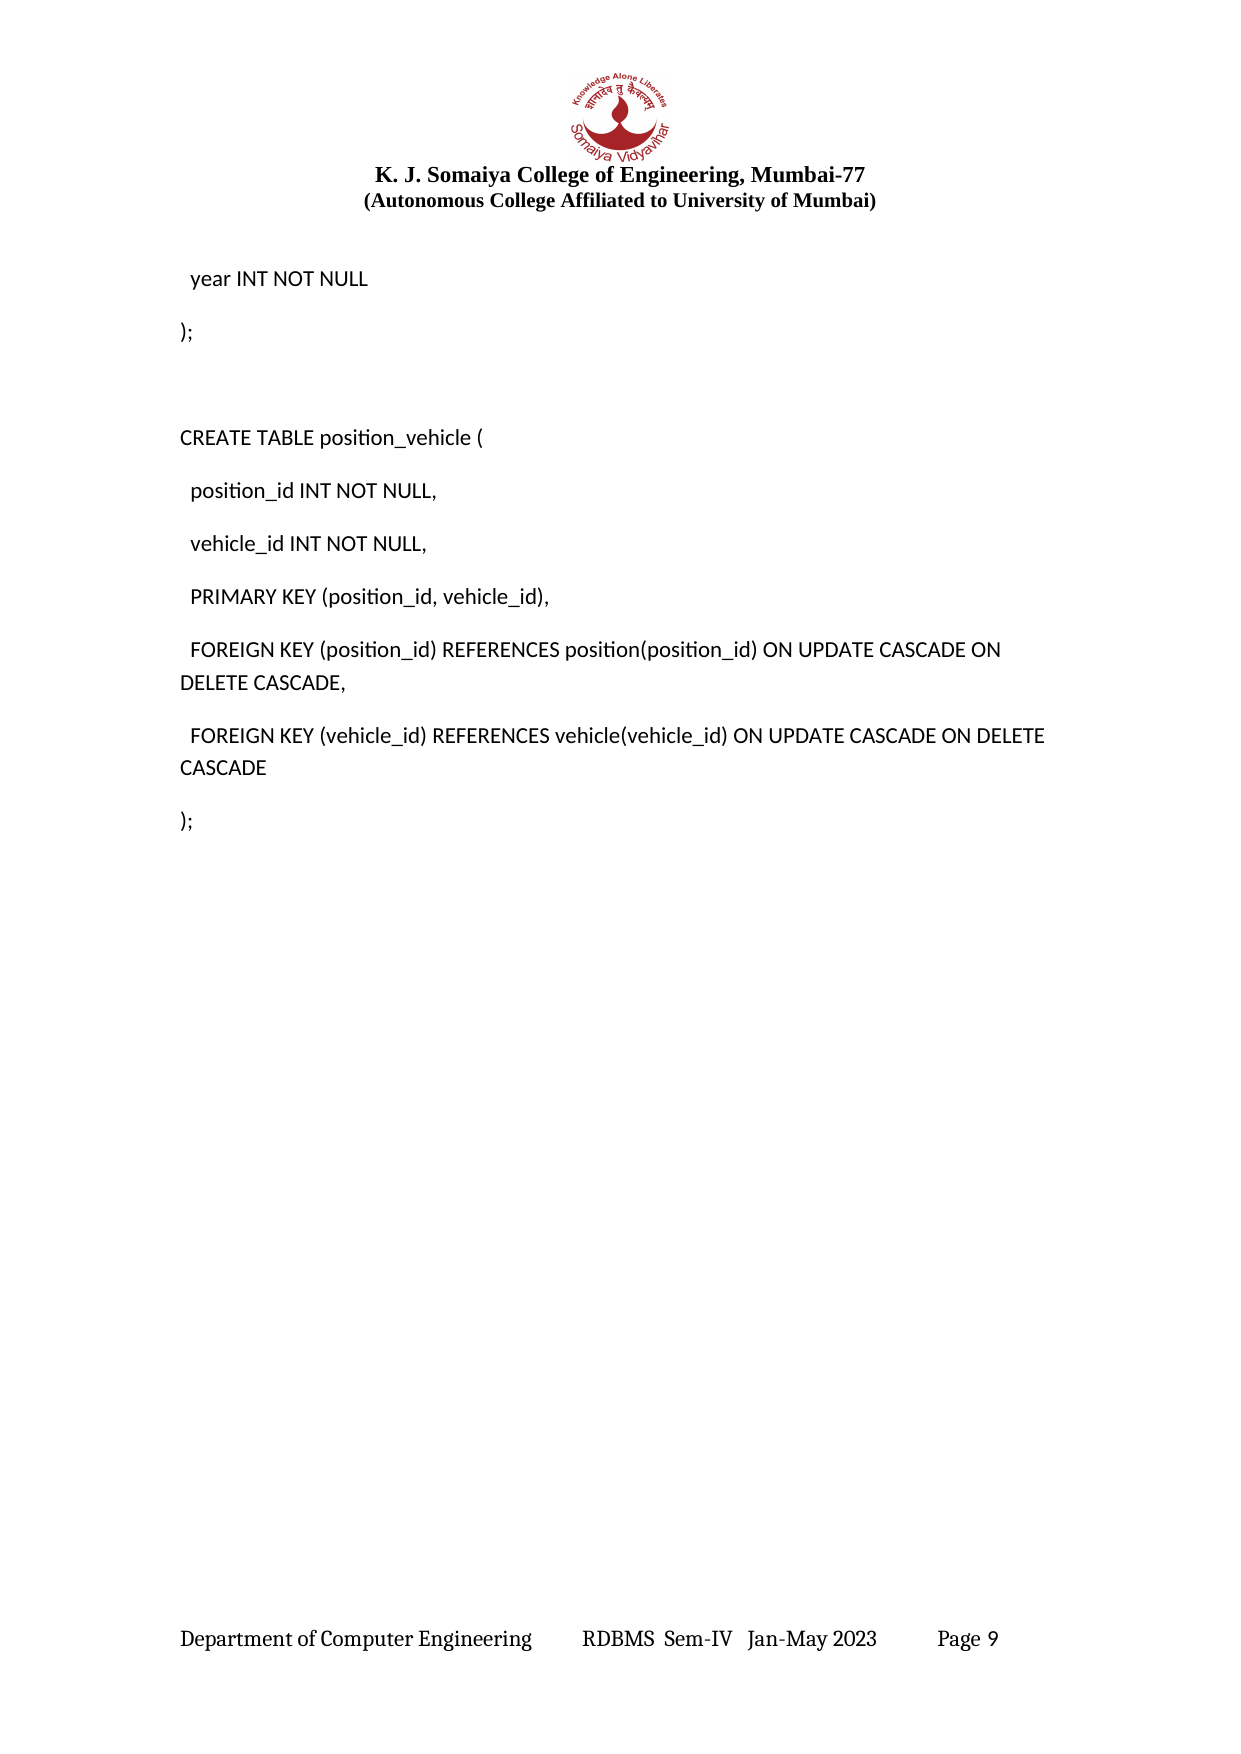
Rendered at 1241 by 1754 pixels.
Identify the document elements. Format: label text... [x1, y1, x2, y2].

text position_id INT NOT NULL, [180, 476, 1060, 504]
text PRIMARY KEY (position_id, vehicle_id), [180, 582, 1060, 611]
text ); [180, 317, 1060, 345]
text FOREIGN KEY (vehicle_id) REFERENCES vehicle(vehicle_id) ON UPDATE CASCADE ON DELETE CASCADE [180, 721, 1060, 781]
text ); [180, 806, 1060, 834]
text CREATE TABLE position_vehicle ( [180, 423, 1060, 451]
text vehicle_id INT NOT NULL, [180, 529, 1060, 557]
text FOREIGN KEY (position_id) REFERENCES position(position_id) ON UPDATE CASCADE ON DELETE CASCADE, [180, 636, 1060, 696]
picture [571, 73, 669, 162]
text year INT NOT NULL [180, 264, 1060, 292]
